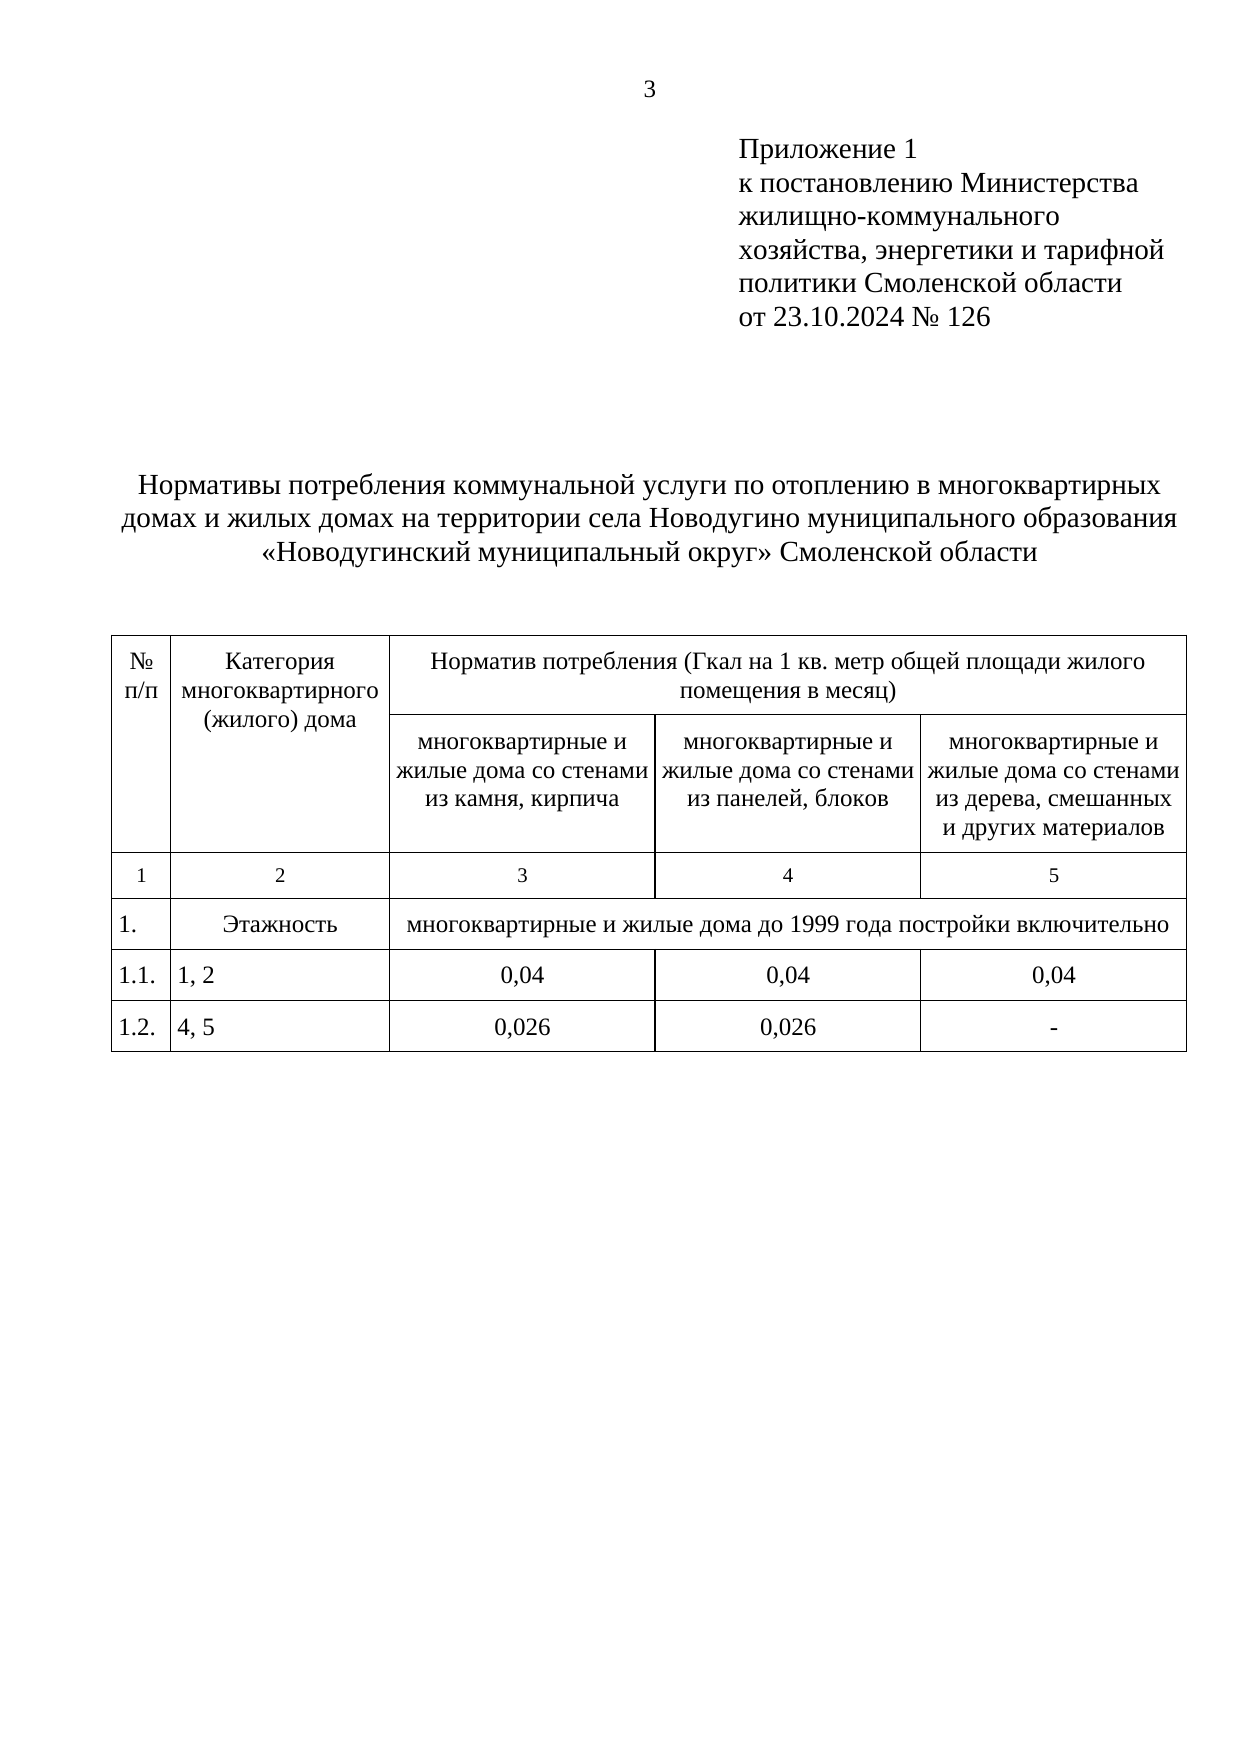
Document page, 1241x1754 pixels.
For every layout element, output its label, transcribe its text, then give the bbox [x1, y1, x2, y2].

text Нормативы потребления коммунальной услуги по отоплению в многоквартирных домах и жилых домах на территории села Новодугино муниципального образования «Новодугинский муниципальный округ» Смоленской области [118, 467, 1181, 567]
table_cell 4 [656, 853, 920, 898]
table_cell 4, 5 [171, 1001, 389, 1051]
table_cell многоквартирные и жилые дома со стенами из камня, кирпича [390, 715, 654, 852]
table_header № п/п [112, 636, 170, 852]
table_cell 1, 2 [171, 950, 389, 1000]
table_header Норматив потребления (Гкал на 1 кв. метр общей площади жилого помещения в месяц) [390, 636, 1186, 714]
table_cell - [921, 1001, 1186, 1051]
table_cell 2 [171, 853, 389, 898]
table_cell многоквартирные и жилые дома до 1999 года постройки включительно [390, 899, 1186, 949]
table_cell 1.2. [112, 1001, 170, 1051]
text Приложение 1 [738, 131, 1181, 165]
table_header Категория многоквартирного (жилого) дома [171, 636, 389, 852]
text к постановлению Министерства жилищно-коммунального хозяйства, энергетики и тарифной политики Смоленской области от 23.10.2024 № 126 [738, 165, 1181, 333]
table_cell многоквартирные и жилые дома со стенами из панелей, блоков [656, 715, 920, 852]
table_cell 1. [112, 899, 170, 949]
table_cell многоквартирные и жилые дома со стенами из дерева, смешанных и других материалов [921, 715, 1186, 852]
table_cell 0,04 [656, 950, 920, 1000]
table_cell 0,04 [921, 950, 1186, 1000]
table_cell 0,04 [390, 950, 654, 1000]
table_cell 1 [112, 853, 170, 898]
table_cell 1.1. [112, 950, 170, 1000]
table_cell 5 [921, 853, 1186, 898]
table_cell 0,026 [656, 1001, 920, 1051]
table_cell 3 [390, 853, 654, 898]
table_cell Этажность [171, 899, 389, 949]
table_cell 0,026 [390, 1001, 654, 1051]
